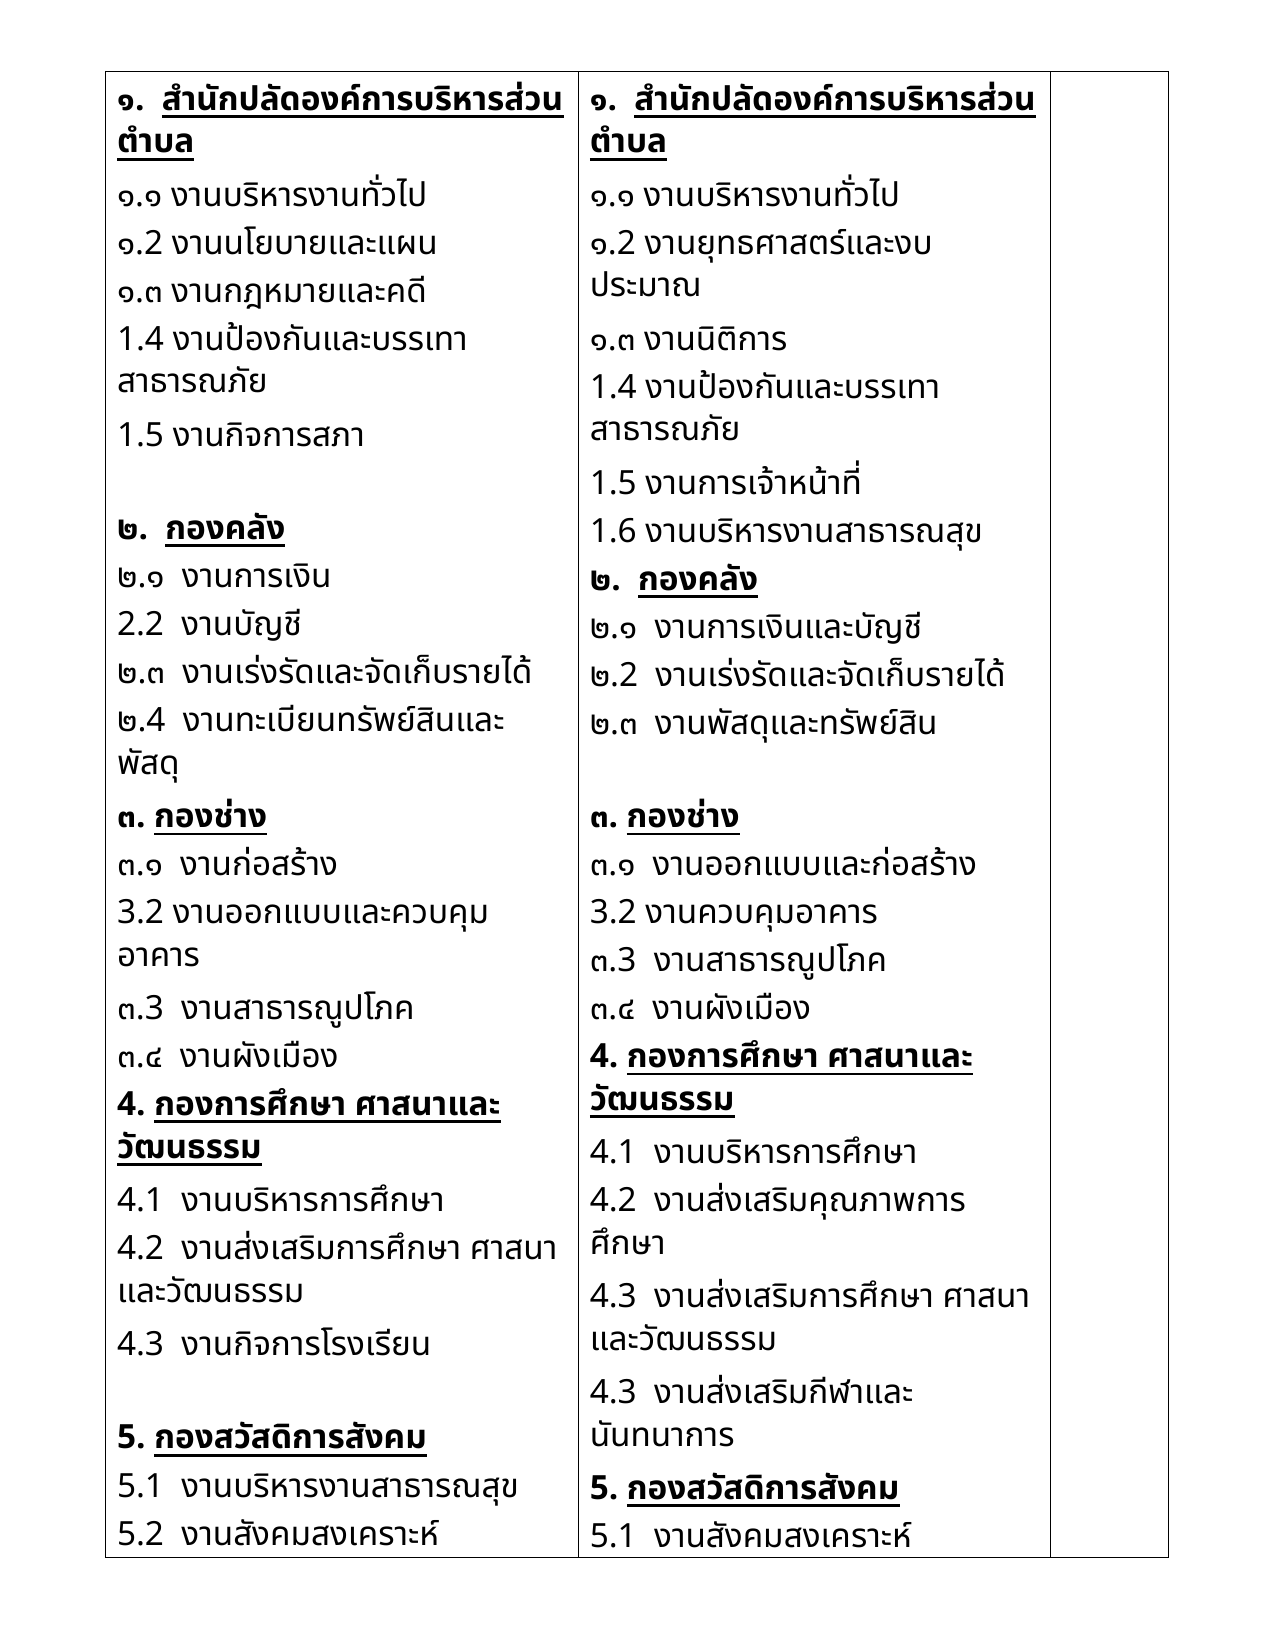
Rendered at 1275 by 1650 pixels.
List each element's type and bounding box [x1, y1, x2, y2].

table_cell [579, 72, 1050, 1557]
table_cell [1051, 72, 1168, 1557]
table_cell [106, 72, 578, 1557]
